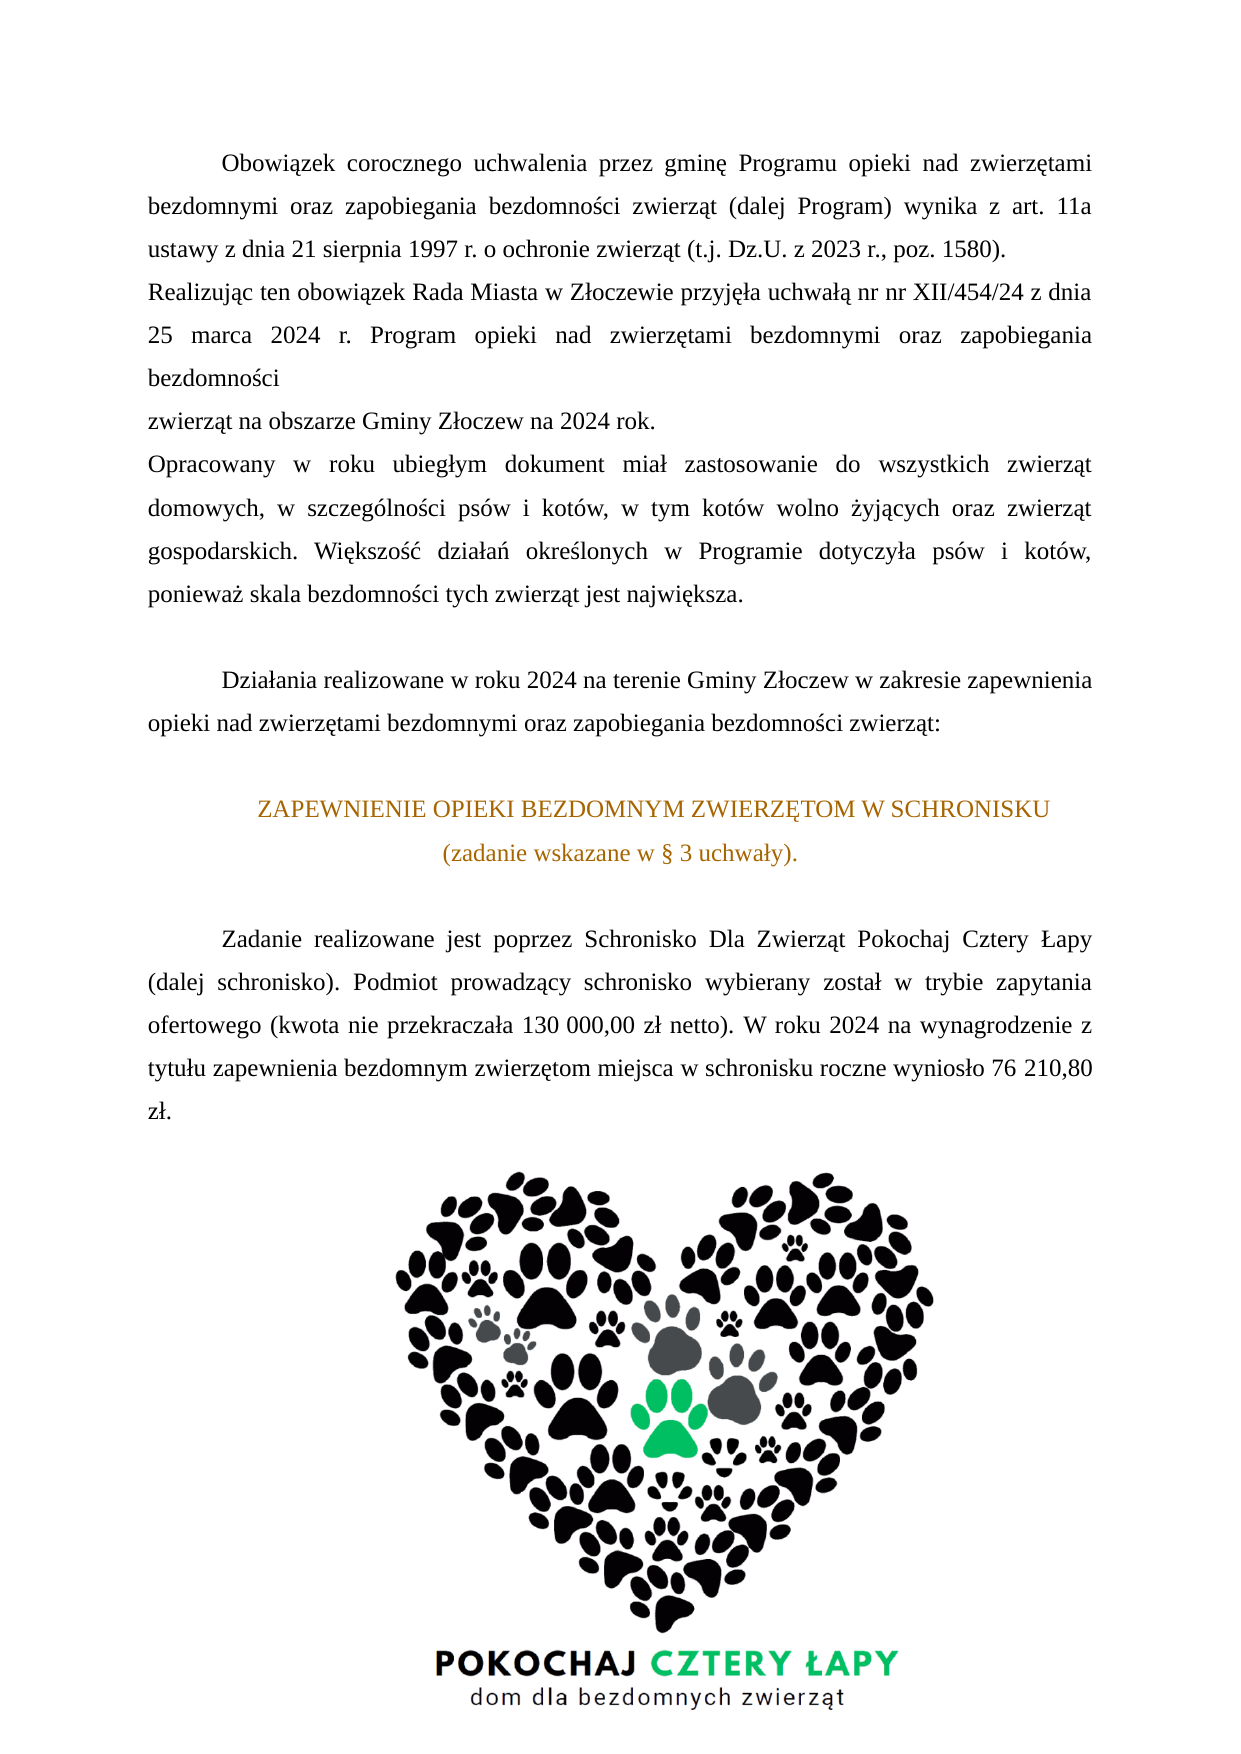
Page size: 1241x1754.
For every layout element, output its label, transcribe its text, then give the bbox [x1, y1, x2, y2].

picture [364, 1169, 950, 1720]
text ZAPEWNIENIE OPIEKI BEZDOMNYM ZWIERZĘTOM W SCHRONISKU (zadanie wskazane w § 3 uchwały). [148, 794, 1093, 866]
text Obowiązek corocznego uchwalenia przez gminę Programu opieki nad zwierzętami bezdomnymi oraz zapobiegania bezdomności zwierząt (dalej Program) wynika z art. 11a ustawy z dnia 21 sierpnia 1997 r. o ochronie zwierząt (t.j. Dz.U. z 2023 r., poz. 1580). [148, 148, 1093, 263]
text zwierząt na obszarze Gminy Złoczew na 2024 rok. [148, 406, 1093, 435]
text Opracowany w roku ubiegłym dokument miał zastosowanie do wszystkich zwierząt domowych, w szczególności psów i kotów, w tym kotów wolno żyjących oraz zwierząt gospodarskich. Większość działań określonych w Programie dotyczyła psów i kotów, ponieważ skala bezdomności tych zwierząt jest największa. [148, 449, 1093, 608]
text Działania realizowane w roku 2024 na terenie Gminy Złoczew w zakresie zapewnienia opieki nad zwierzętami bezdomnymi oraz zapobiegania bezdomności zwierząt: [148, 665, 1093, 737]
text Zadanie realizowane jest poprzez Schronisko Dla Zwierząt Pokochaj Cztery Łapy (dalej schronisko). Podmiot prowadzący schronisko wybierany został w trybie zapytania ofertowego (kwota nie przekraczała 130 000,00 zł netto). W roku 2024 na wynagrodzenie z tytułu zapewnienia bezdomnym zwierzętom miejsca w schronisku roczne wyniosło 76 210,80 zł. [148, 924, 1093, 1125]
text Realizując ten obowiązek Rada Miasta w Złoczewie przyjęła uchwałą nr nr XII/454/24 z dnia 25 marca 2024 r. Program opieki nad zwierzętami bezdomnymi oraz zapobiegania bezdomności [148, 277, 1093, 392]
